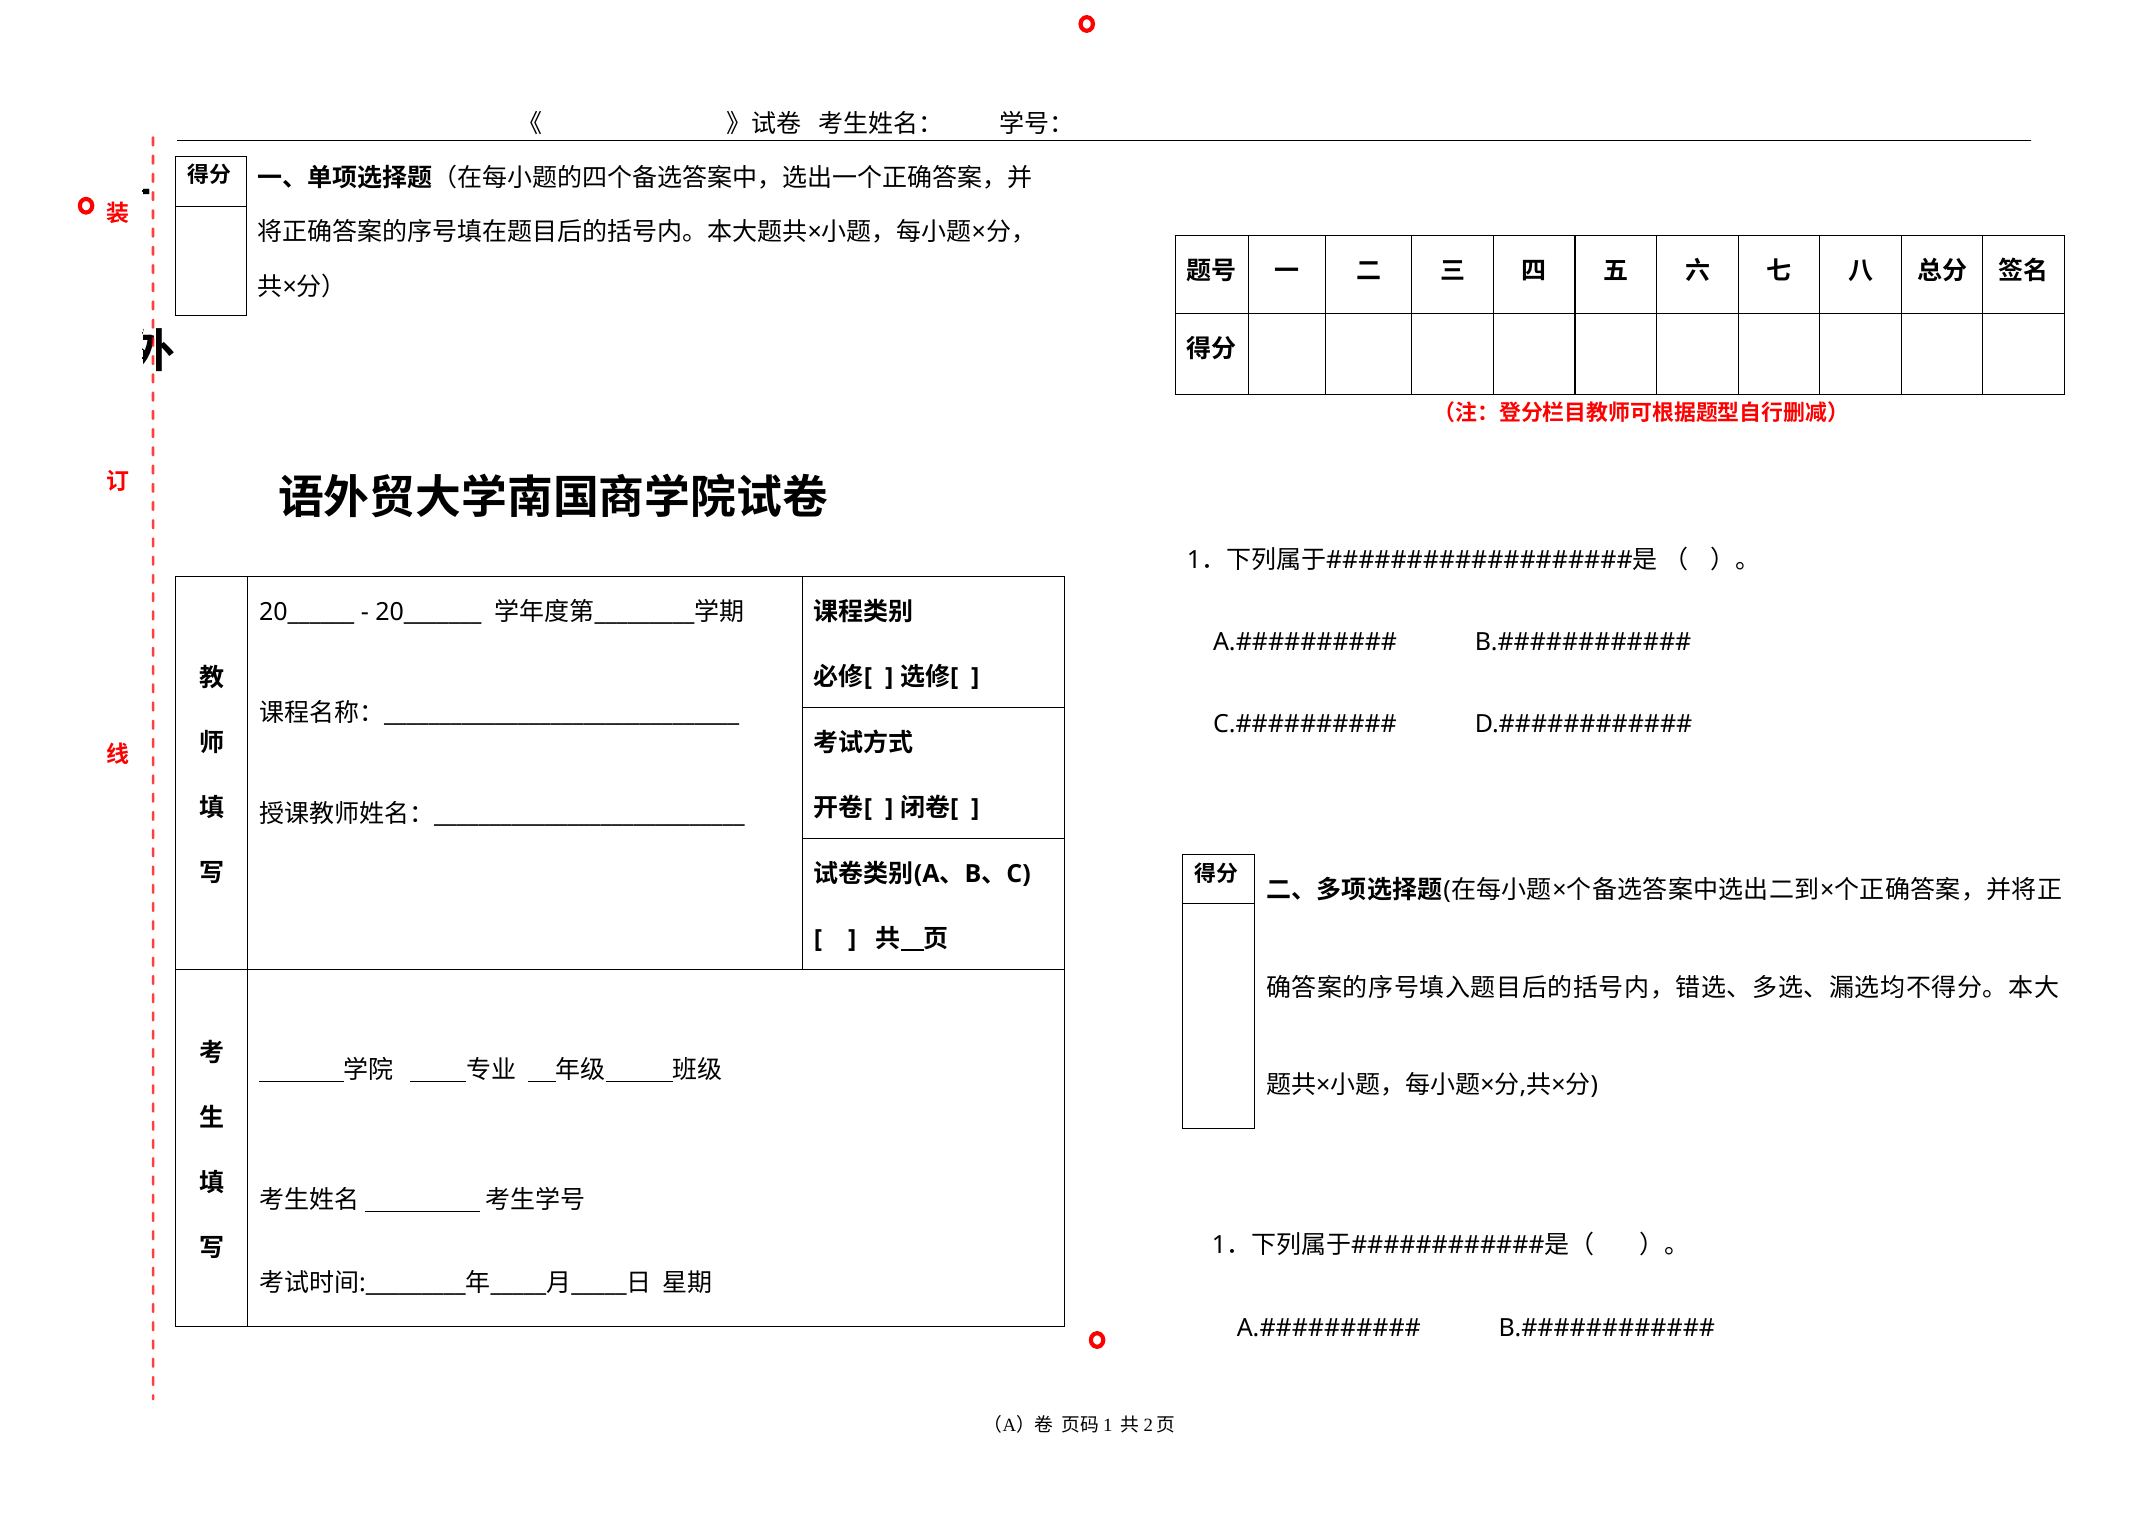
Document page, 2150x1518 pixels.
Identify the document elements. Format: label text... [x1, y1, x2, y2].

table_header 二、多项选择题(在每小题×个备选答案中选出二到×个正确答案，并将正确答案的序号填入题目后的括号内，错选、多选、漏选均不得分。本大题共×小题，每小题×分,共×分) [1255, 854, 2073, 1128]
table_header 教 师 填 写 [176, 577, 247, 969]
table_header 六 [1657, 236, 1738, 313]
text （注：登分栏目教师可根据题型自行删减） [1187, 395, 2031, 427]
text A.########## B.############ [1213, 608, 2031, 673]
table_cell [1249, 314, 1325, 394]
table_cell [1326, 314, 1411, 394]
table_header 总分 [1902, 236, 1982, 313]
text 1．下列属于###################是 （ ）。 [1187, 525, 2031, 590]
table_header 一 [1249, 236, 1325, 313]
table_cell [1983, 314, 2064, 394]
table_cell 考 生 填 写 [176, 970, 247, 1326]
table_header 八 [1820, 236, 1901, 313]
table_header 得分 [1183, 855, 1254, 903]
table_header 四 [1494, 236, 1574, 313]
text C.########## D.############ [1213, 690, 2031, 755]
table_header 二 [1326, 236, 1411, 313]
table_header 得分 [176, 157, 246, 206]
table_cell 得分 [1176, 314, 1248, 394]
table_cell 试卷类别(A、B、C) [ ] 共 页 [803, 839, 1064, 969]
text A.########## B.############ [1187, 1294, 2031, 1359]
table_header 题号 [1176, 236, 1248, 313]
table_cell [1820, 314, 1901, 394]
table_header 课程类别 必修[ ] 选修[ ] [803, 577, 1064, 707]
table_cell [1412, 314, 1493, 394]
table_cell [1183, 904, 1254, 1128]
table_cell 学院 专业 年级 班级 考生姓名 考生学号 考试时间:_________年_____月_____日 星期 [248, 970, 1064, 1326]
table_cell [1739, 314, 1819, 394]
table_header 七 [1739, 236, 1819, 313]
table_cell 考试方式 开卷[ ] 闭卷[ ] [803, 708, 1064, 838]
table_header 三 [1412, 236, 1493, 313]
table_cell [1902, 314, 1982, 394]
table_cell [1657, 314, 1738, 394]
table_cell [176, 207, 246, 315]
text 1．下列属于############是（ ）。 [1187, 1211, 2031, 1276]
table_cell [1576, 314, 1656, 394]
text 广东外语外贸大学南国商学院试卷 [142, 153, 1022, 543]
table_header 签名 [1983, 236, 2064, 313]
table_header 20______ - 20_______ 学年度第_________学期 课程名称：________________________________ 授课教师姓名：____________________________ [248, 577, 802, 969]
table_cell [1494, 314, 1574, 394]
table_header 一、单项选择题（在每小题的四个备选答案中，选出一个正确答案，并将正确答案的序号填在题目后的括号内。本大题共×小题，每小题×分，共×分） [247, 156, 1066, 315]
table_header 五 [1576, 236, 1656, 313]
